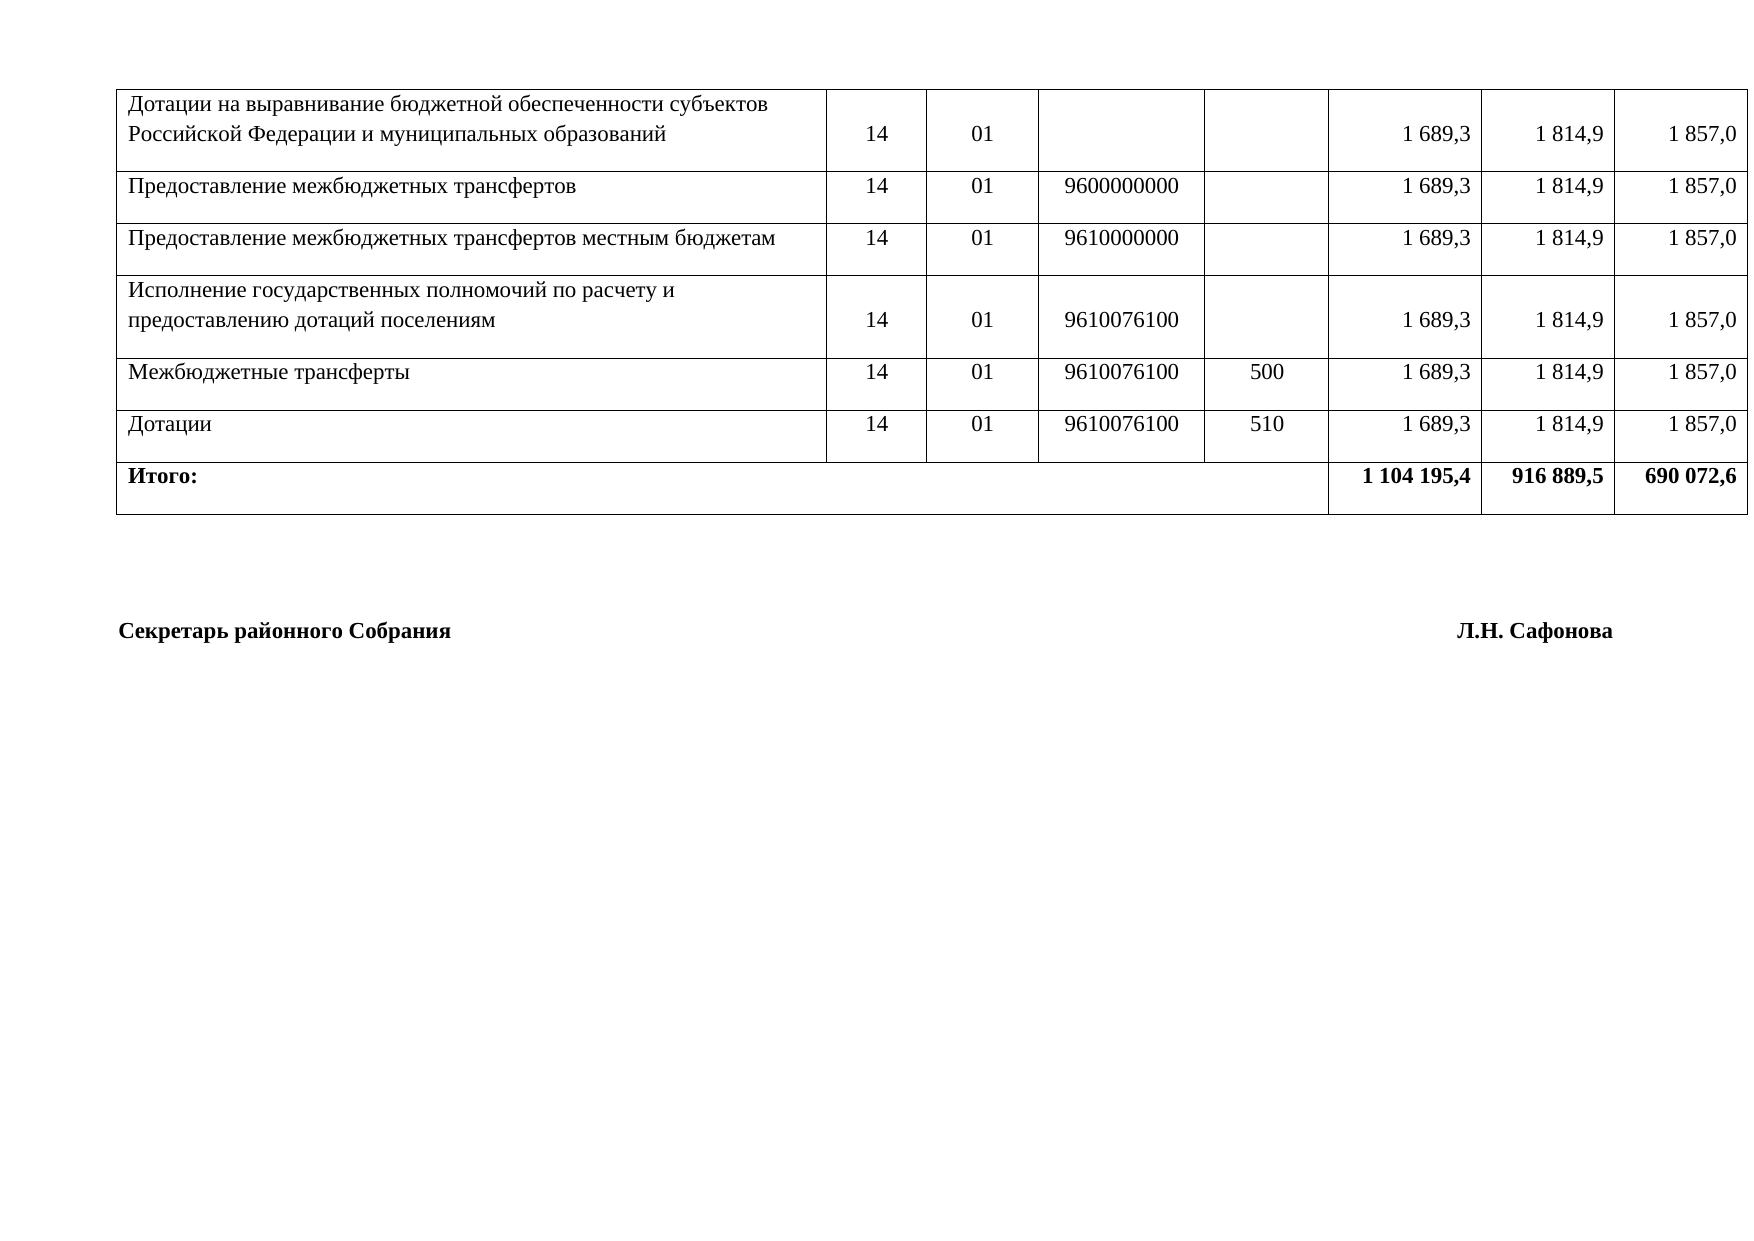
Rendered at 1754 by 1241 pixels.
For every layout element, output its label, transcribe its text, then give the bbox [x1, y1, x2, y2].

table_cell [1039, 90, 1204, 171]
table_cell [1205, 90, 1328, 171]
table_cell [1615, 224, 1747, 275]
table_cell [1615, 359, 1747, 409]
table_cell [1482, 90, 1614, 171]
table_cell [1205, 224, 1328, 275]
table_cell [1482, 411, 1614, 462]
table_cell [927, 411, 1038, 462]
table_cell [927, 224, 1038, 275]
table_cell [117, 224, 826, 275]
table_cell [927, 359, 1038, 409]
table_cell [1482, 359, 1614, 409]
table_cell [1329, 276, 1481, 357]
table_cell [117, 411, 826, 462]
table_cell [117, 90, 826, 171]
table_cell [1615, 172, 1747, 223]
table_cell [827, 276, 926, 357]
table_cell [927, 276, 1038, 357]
text Секретарь районного Собрания Л.Н. Сафонова [118, 617, 1636, 643]
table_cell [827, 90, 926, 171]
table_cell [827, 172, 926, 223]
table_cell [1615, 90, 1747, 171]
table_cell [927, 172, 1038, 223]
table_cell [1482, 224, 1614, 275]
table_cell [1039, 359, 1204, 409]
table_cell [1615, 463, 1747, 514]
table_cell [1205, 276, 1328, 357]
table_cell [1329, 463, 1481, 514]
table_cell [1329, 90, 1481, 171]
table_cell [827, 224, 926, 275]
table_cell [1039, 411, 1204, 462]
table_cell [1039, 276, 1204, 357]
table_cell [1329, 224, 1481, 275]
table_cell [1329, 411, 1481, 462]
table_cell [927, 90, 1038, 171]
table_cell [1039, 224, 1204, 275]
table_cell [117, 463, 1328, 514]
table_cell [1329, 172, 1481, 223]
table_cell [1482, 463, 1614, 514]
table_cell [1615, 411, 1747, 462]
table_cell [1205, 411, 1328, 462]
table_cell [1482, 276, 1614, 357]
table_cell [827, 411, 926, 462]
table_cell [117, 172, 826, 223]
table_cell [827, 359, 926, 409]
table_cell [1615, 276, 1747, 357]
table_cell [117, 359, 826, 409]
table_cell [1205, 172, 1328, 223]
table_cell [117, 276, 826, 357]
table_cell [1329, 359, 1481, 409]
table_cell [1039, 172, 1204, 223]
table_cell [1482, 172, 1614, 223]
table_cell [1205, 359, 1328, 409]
